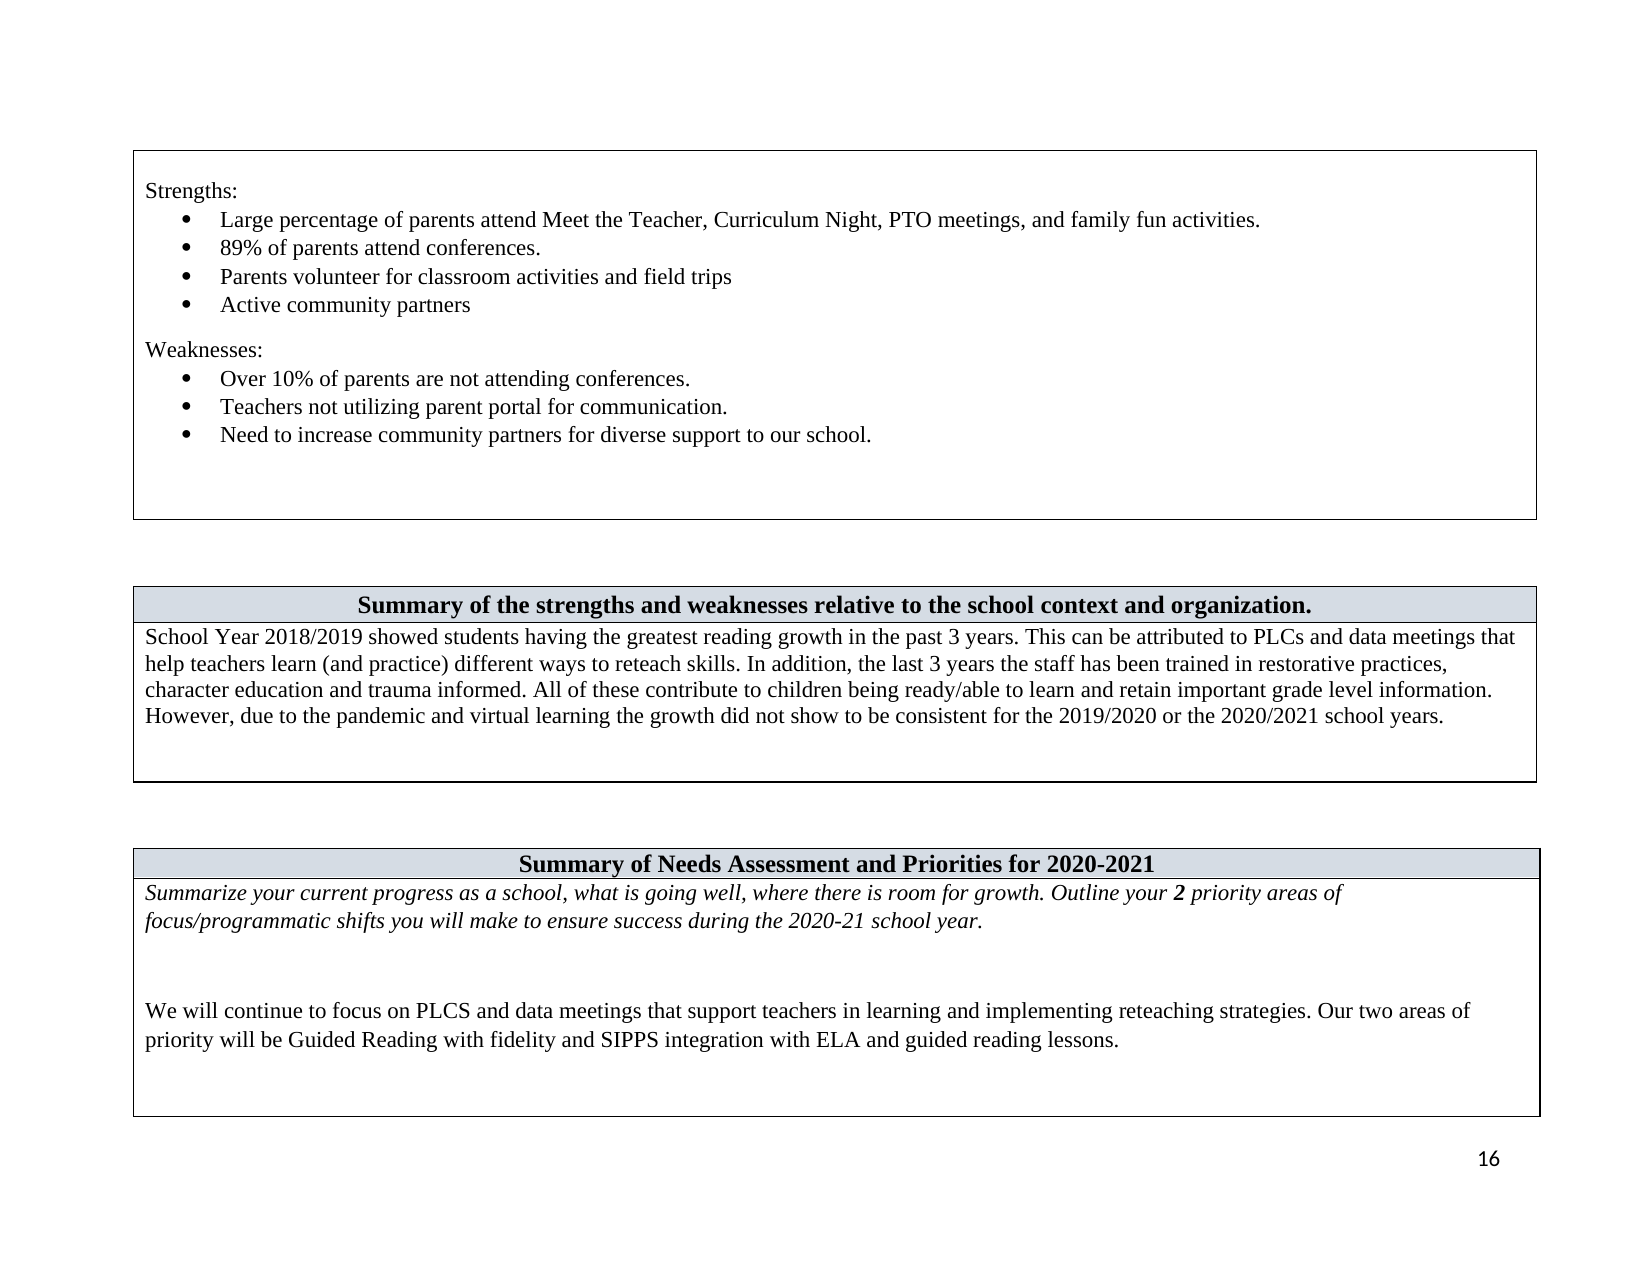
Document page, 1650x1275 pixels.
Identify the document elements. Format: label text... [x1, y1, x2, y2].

table_header Summary of the strengths and weaknesses relative to the school context and organization. [134, 587, 1536, 622]
table_cell School Year 2018/2019 showed students having the greatest reading growth in the past 3 years. This can be attributed to PLCs and data meetings that help teachers learn (and practice) different ways to reteach skills. In addition, the last 3 years the staff has been trained in restorative practices, character education and trauma informed. All of these contribute to children being ready/able to learn and retain important grade level information. However, due to the pandemic and virtual learning the growth did not show to be consistent for the 2019/2020 or the 2020/2021 school years. [134, 623, 1536, 781]
table_cell Strengths: Large percentage of parents attend Meet the Teacher, Curriculum Night, PTO meetings, and family fun activities. 89% of parents attend conferences. Parents volunteer for classroom activities and field trips Active community partners Weaknesses: Over 10% of parents are not attending conferences. Teachers not utilizing parent portal for communication. Need to increase community partners for diverse support to our school. [134, 151, 1536, 519]
table_header Summary of Needs Assessment and Priorities for 2020-2021 [134, 849, 1539, 877]
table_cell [134, 879, 1539, 1116]
